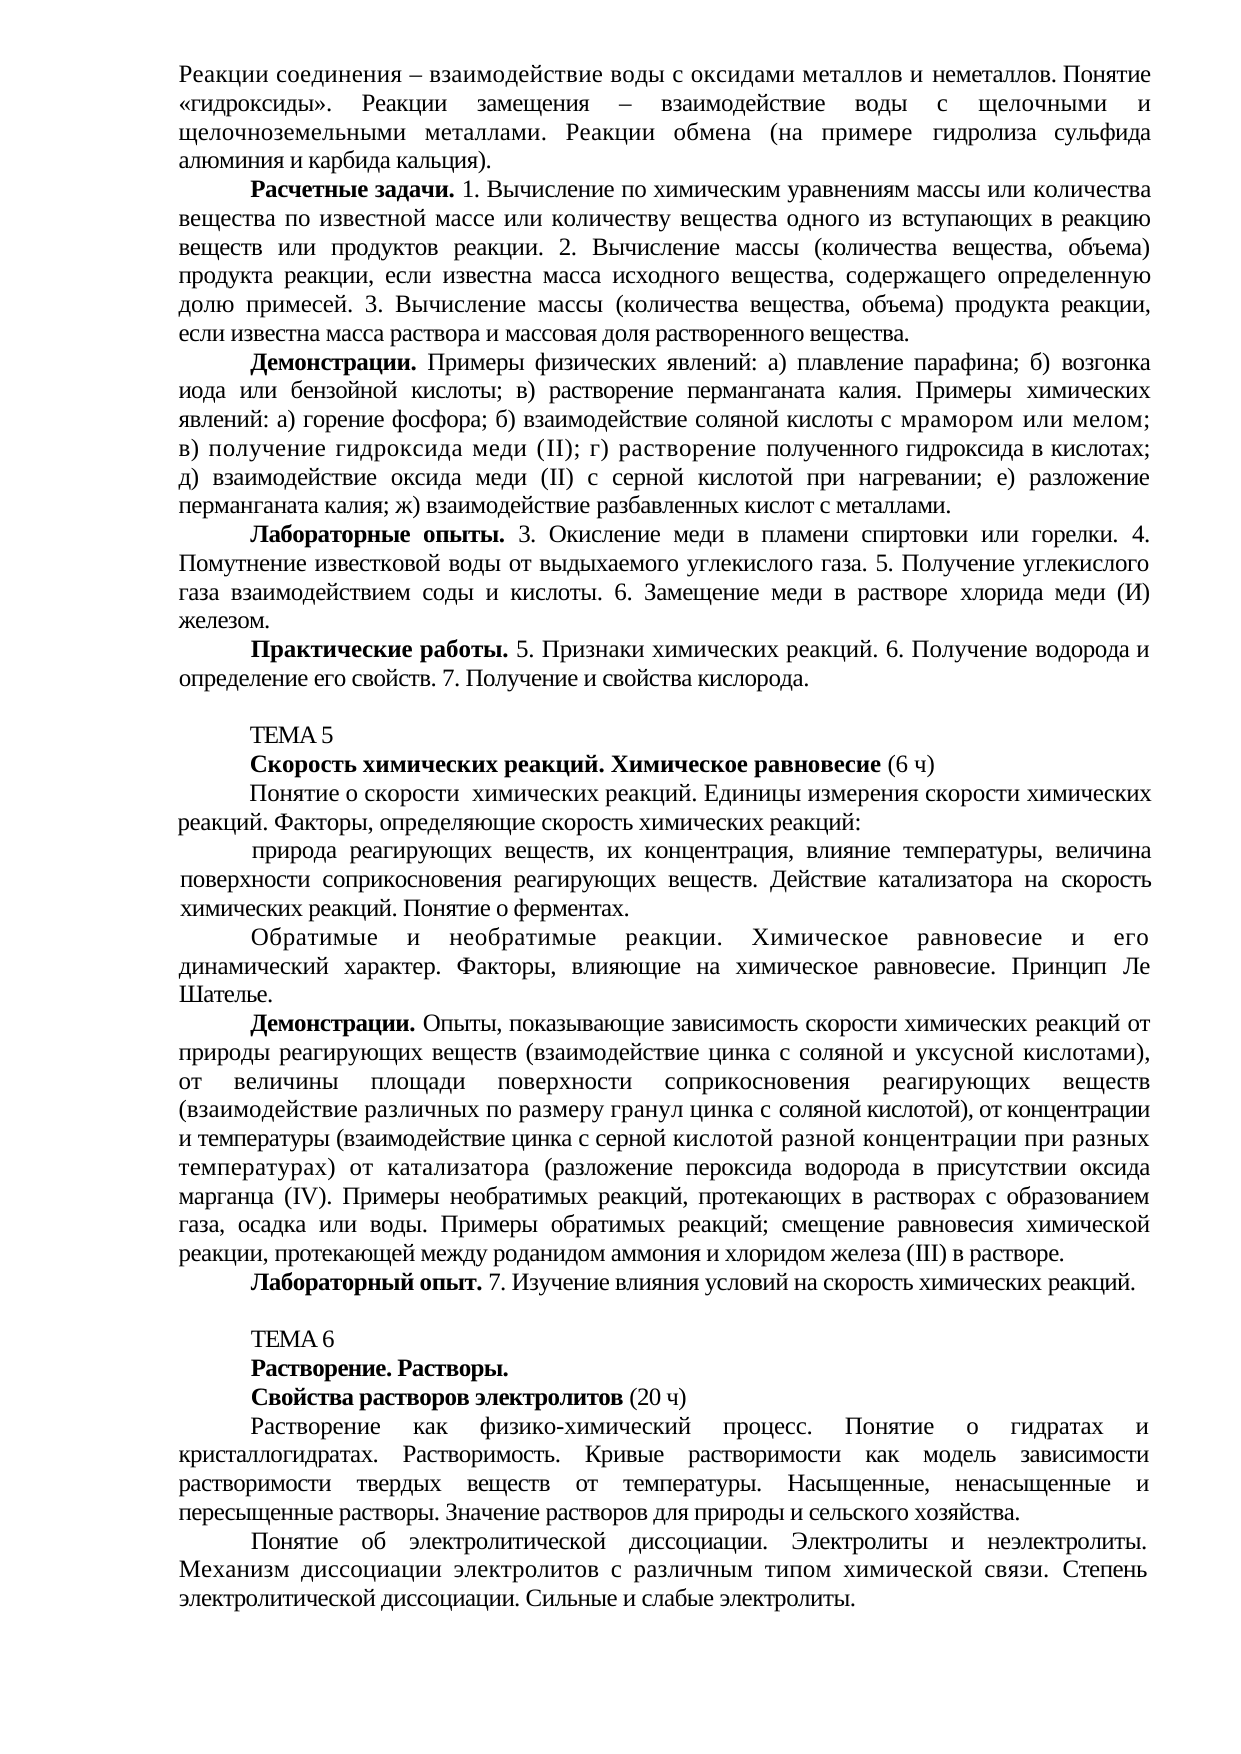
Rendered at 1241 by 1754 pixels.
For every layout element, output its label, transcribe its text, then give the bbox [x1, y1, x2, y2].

text Демонстрации. Опыты, показывающие зависимость скорости химических реакций от природы реагирующих веществ (взаимодействие цинка с соляной и уксусной кислотами), от величины площади поверхности соприкосновения реагирующих веществ (взаимодействие различных по размеру гранул цинка с соляной кислотой), от концентрации и температуры (взаимодействие цинка с серной кислотой разной концентрации при разных температурах) от катализатора (разложение пероксида водорода в присутствии оксида марганца (IV). Примеры необратимых реакций, протекающих в растворах с образованием газа, осадка или воды. Примеры обратимых реакций; смещение равновесия химической реакции, протекающей между роданидом аммония и хлоридом железа (III) в растворе. [178, 1008, 1151, 1267]
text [178, 59, 1151, 174]
text Скорость химических реакций. Химическое равновесие (6 ч) [178, 749, 1152, 778]
text Свойства растворов электролитов (20 ч) [179, 1382, 1150, 1411]
text ТЕМА 6 [179, 1324, 1150, 1353]
text Понятие об электролитической диссоциации. Электролиты и неэлектролиты. Механизм диссоциации электролитов с различным типом химической связи. Степень электролитической диссоциации. Сильные и слабые электролиты. [179, 1526, 1147, 1612]
text Растворение как физико-химический процесс. Понятие о гидратах и кристаллогидратах. Растворимость. Кривые растворимости как модель зависимости растворимости твердых веществ от температуры. Насыщенные, ненасыщенные и пересыщенные растворы. Значение растворов для природы и сельского хозяйства. [178, 1411, 1150, 1526]
text Лабораторные опыты. 3. Окисление меди в пламени спиртовки или горелки. 4. Помутнение известковой воды от выдыхаемого углекислого газа. 5. Получение углекислого газа взаимодействием соды и кислоты. 6. Замещение меди в растворе хлорида меди (И) железом. [178, 519, 1150, 634]
text Расчетные задачи. 1. Вычисление по химическим уравнениям массы или количества вещества по известной массе или количеству вещества одного из вступающих в реакцию веществ или продуктов реакции. 2. Вычисление массы (количества вещества, объема) продукта реакции, если известна масса исходного вещества, содержащего определенную долю примесей. 3. Вычисление массы (количества вещества, объема) продукта реакции, если известна масса раствора и массовая доля растворенного вещества. [178, 174, 1151, 347]
text Растворение. Растворы. [179, 1353, 1150, 1382]
text ТЕМА 5 [178, 720, 1152, 749]
text природа реагирующих веществ, их концентрация, влияние температуры, величина поверхности соприкосновения реагирующих веществ. Действие катализатора на скорость химических реакций. Понятие о ферментах. [180, 835, 1152, 922]
text Обратимые и необратимые реакции. Химическое равновесие и его динамический характер. Факторы, влияющие на химическое равновесие. Принцип Ле Шателье. [179, 922, 1150, 1008]
text Лабораторный опыт. 7. Изучение влияния условий на скорость химических реакций. [179, 1267, 1150, 1296]
text Демонстрации. Примеры физических явлений: а) плавление парафина; б) возгонка иода или бензойной кислоты; в) растворение перманганата калия. Примеры химических явлений: а) горение фосфора; б) взаимодействие соляной кислоты с мрамором или мелом; в) получение гидроксида меди (II); г) растворение полученного гидроксида в кислотах; д) взаимодействие оксида меди (II) с серной кислотой при нагревании; е) разложение перманганата калия; ж) взаимодействие разбавленных кислот с металлами. [178, 347, 1151, 519]
text Практические работы. 5. Признаки химических реакций. 6. Получение водорода и определение его свойств. 7. Получение и свойства кислорода. [179, 634, 1150, 692]
text Понятие о скорости химических реакций. Единицы измерения скорости химических реакций. Факторы, определяющие скорость химических реакций: [177, 778, 1152, 835]
